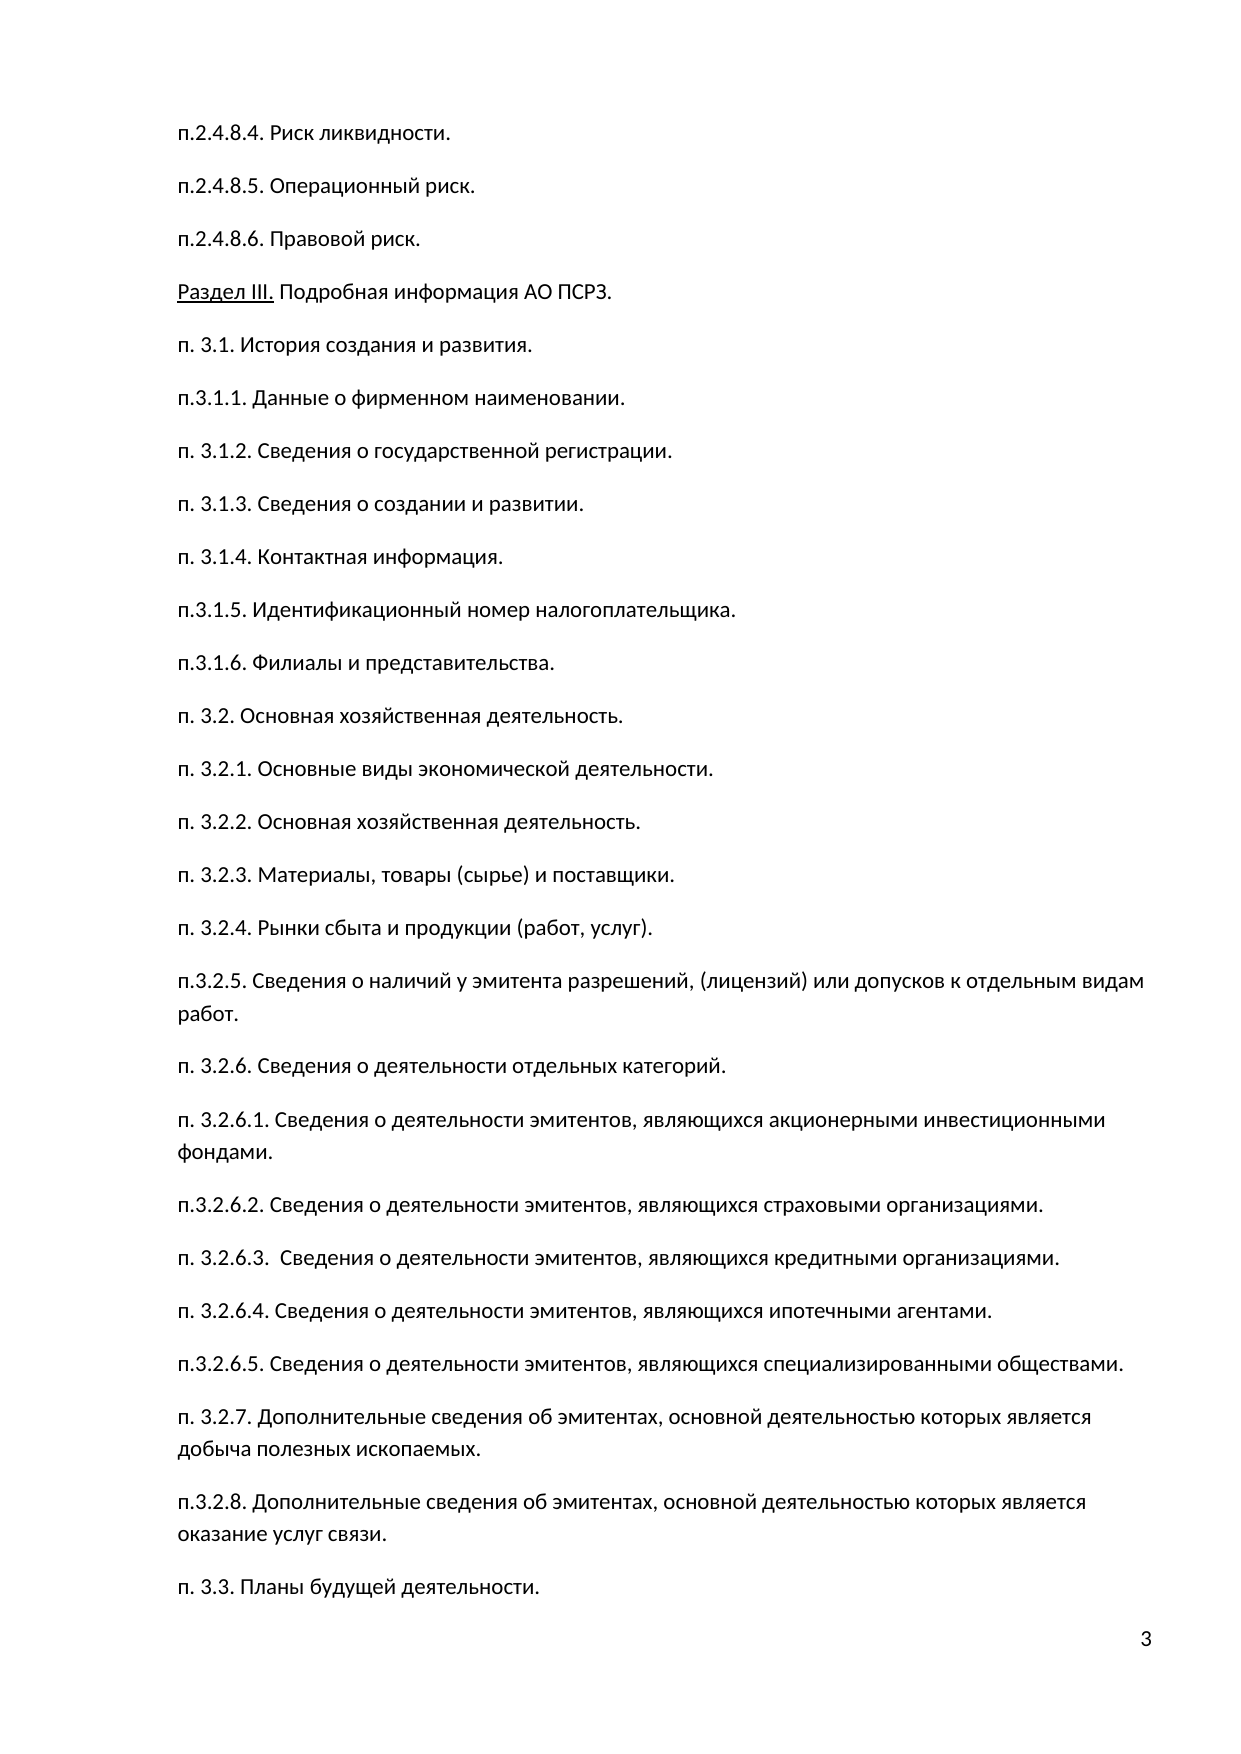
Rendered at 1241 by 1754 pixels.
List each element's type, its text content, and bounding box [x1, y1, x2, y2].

text п. 3.2.6.3. Сведения о деятельности эмитентов, являющихся кредитными организациями. [177, 1243, 1152, 1271]
text п.3.2.6.5. Сведения о деятельности эмитентов, являющихся специализированными обществами. [177, 1349, 1152, 1377]
text п.3.1.6. Филиалы и представительства. [177, 648, 1152, 676]
text п. 3.2.4. Рынки сбыта и продукции (работ, услуг). [177, 913, 1152, 941]
text п.3.2.5. Сведения о наличий у эмитента разрешений, (лицензий) или допусков к отдельным видам работ. [177, 966, 1152, 1027]
text п. 3.1.4. Контактная информация. [177, 542, 1152, 570]
text п. 3.2. Основная хозяйственная деятельность. [177, 701, 1152, 729]
text п. 3.3. Планы будущей деятельности. [177, 1572, 1152, 1600]
text п. 3.1.2. Сведения о государственной регистрации. [177, 436, 1152, 464]
text п.2.4.8.6. Правовой риск. [177, 224, 1152, 252]
text п.3.2.6.2. Сведения о деятельности эмитентов, являющихся страховыми организациями. [177, 1190, 1152, 1218]
text п.2.4.8.5. Операционный риск. [177, 171, 1152, 199]
text п. 3.1.3. Сведения о создании и развитии. [177, 489, 1152, 517]
text п. 3.2.1. Основные виды экономической деятельности. [177, 754, 1152, 782]
text п. 3.2.6.1. Сведения о деятельности эмитентов, являющихся акционерными инвестиционными фондами. [177, 1105, 1152, 1165]
text п. 3.2.3. Материалы, товары (сырье) и поставщики. [177, 860, 1152, 888]
text п. 3.2.2. Основная хозяйственная деятельность. [177, 807, 1152, 835]
text п.3.1.5. Идентификационный номер налогоплательщика. [177, 595, 1152, 623]
text п. 3.2.6. Сведения о деятельности отдельных категорий. [177, 1052, 1152, 1080]
text п.3.1.1. Данные о фирменном наименовании. [177, 383, 1152, 411]
text п. 3.2.7. Дополнительные сведения об эмитентах, основной деятельностью которых является добыча полезных ископаемых. [177, 1402, 1152, 1462]
text п.2.4.8.4. Риск ликвидности. [177, 118, 1152, 146]
text п.3.2.8. Дополнительные сведения об эмитентах, основной деятельностью которых является оказание услуг связи. [177, 1487, 1152, 1547]
text Раздел III. Подробная информация АО ПСРЗ. [177, 277, 1152, 305]
text п. 3.2.6.4. Сведения о деятельности эмитентов, являющихся ипотечными агентами. [177, 1296, 1152, 1324]
text п. 3.1. История создания и развития. [177, 330, 1152, 358]
